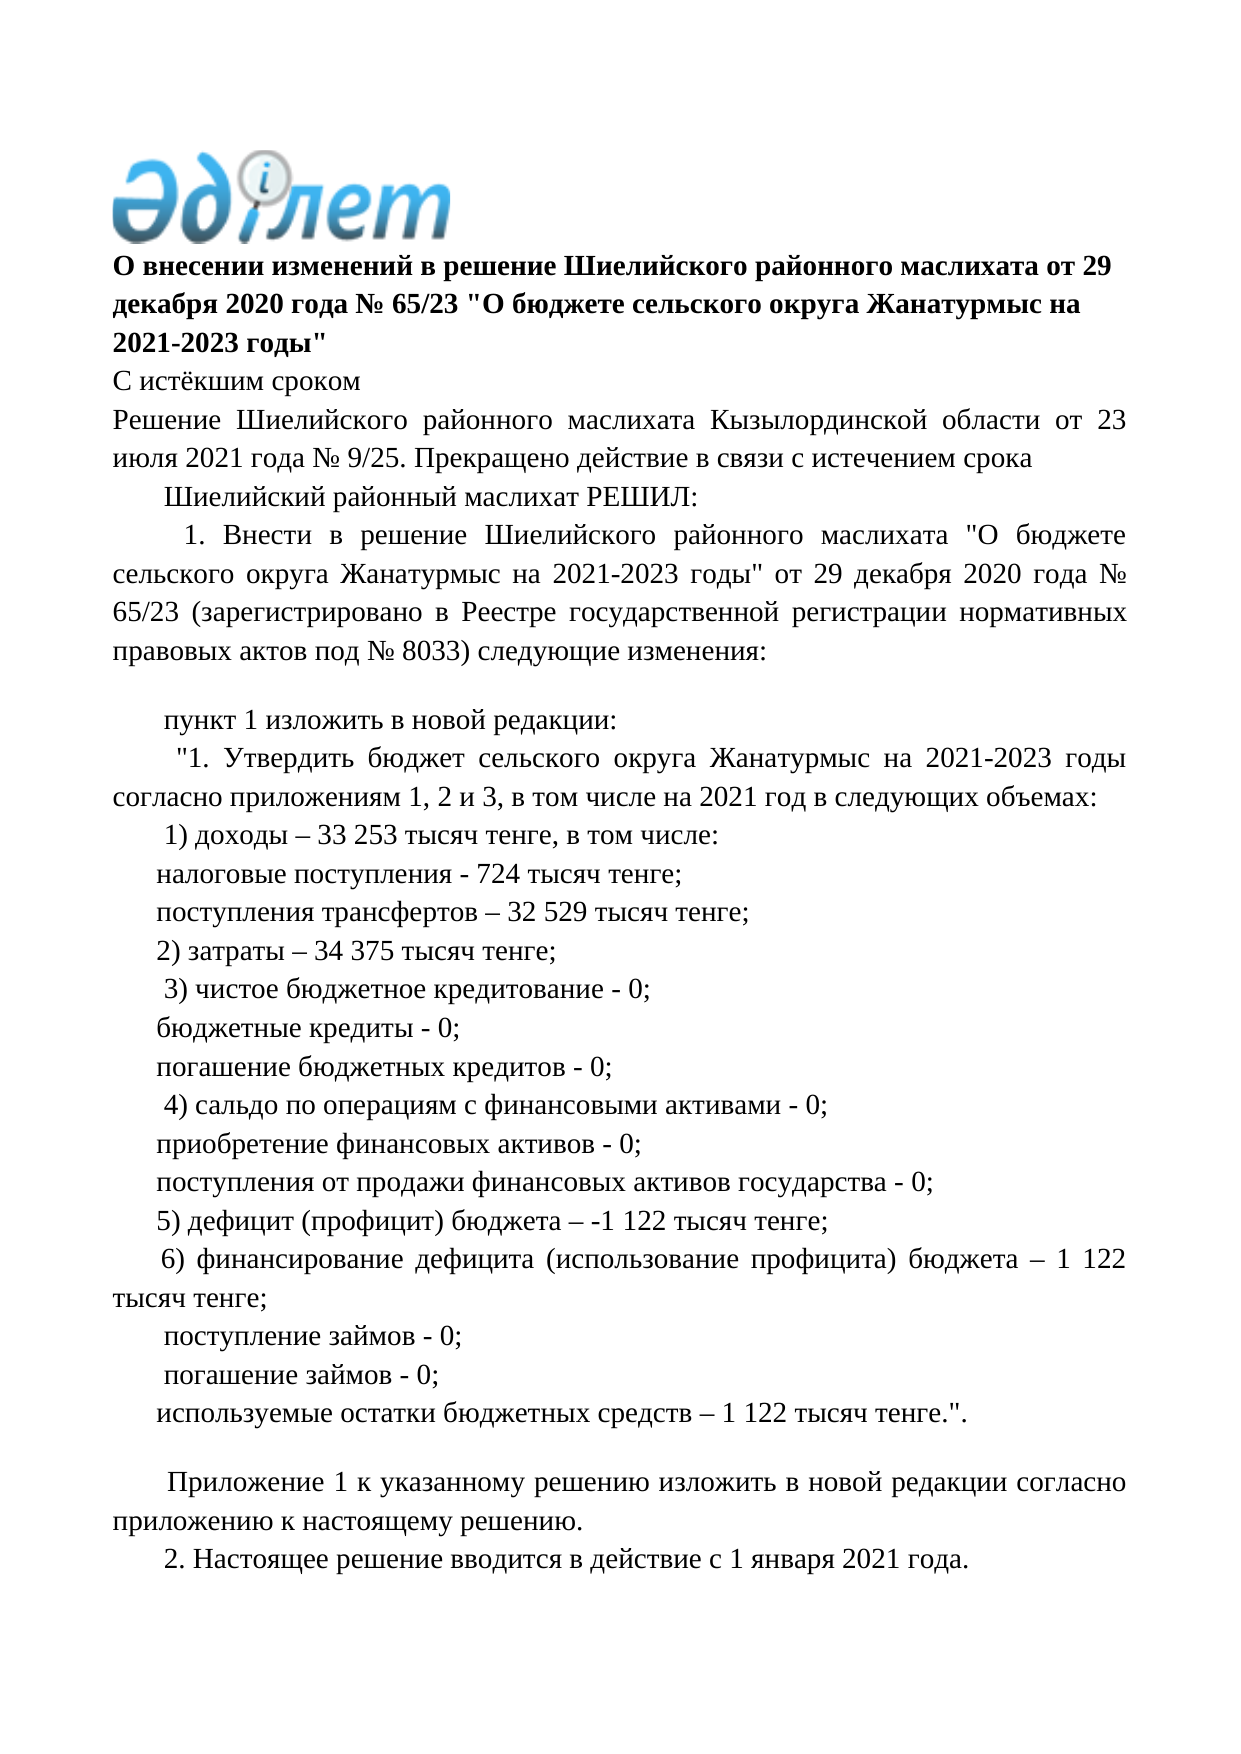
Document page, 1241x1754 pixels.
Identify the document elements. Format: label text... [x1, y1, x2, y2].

text поступления от продажи финансовых активов государства - 0; [112, 1164, 1128, 1198]
text 5) дефицит (профицит) бюджета – -1 122 тысяч тенге; [112, 1203, 1128, 1236]
text 2) затраты – 34 375 тысяч тенге; [112, 933, 1128, 967]
text О внесении изменений в решение Шиелийского районного маслихата от 29 декабря 2020 года № 65/23 "О бюджете сельского округа Жанатурмыс на 2021-2023 годы" [112, 248, 1128, 358]
text 6) финансирование дефицита (использование профицита) бюджета – 1 122 тысяч тенге; [112, 1241, 1128, 1313]
text Решение Шиелийского районного маслихата Кызылординской области от 23 июля 2021 года № 9/25. Прекращено действие в связи с истечением срока [112, 402, 1128, 474]
text "1. Утвердить бюджет сельского округа Жанатурмыс на 2021-2023 годы согласно приложениям 1, 2 и 3, в том числе на 2021 год в следующих объемах: [112, 740, 1128, 812]
text используемые остатки бюджетных средств – 1 122 тысяч тенге.". [112, 1396, 1128, 1429]
text погашение бюджетных кредитов - 0; [112, 1049, 1128, 1082]
text бюджетные кредиты - 0; [112, 1010, 1128, 1044]
text поступление займов - 0; [112, 1318, 1128, 1352]
picture [112, 150, 451, 244]
text погашение займов - 0; [112, 1357, 1128, 1391]
text С истёкшим сроком [112, 363, 1128, 397]
text поступления трансфертов – 32 529 тысяч тенге; [112, 894, 1128, 928]
text 1. Внести в решение Шиелийского районного маслихата "О бюджете сельского округа Жанатурмыс на 2021-2023 годы" от 29 декабря 2020 года № 65/23 (зарегистрировано в Реестре государственной регистрации нормативных правовых актов под № 8033) следующие изменения: [112, 517, 1128, 667]
text 4) сальдо по операциям с финансовыми активами - 0; [112, 1087, 1128, 1121]
text 3) чистое бюджетное кредитование - 0; [112, 972, 1128, 1005]
text Приложение 1 к указанному решению изложить в новой редакции согласно приложению к настоящему решению. [112, 1464, 1128, 1536]
text приобретение финансовых активов - 0; [112, 1126, 1128, 1159]
text Шиелийский районный маслихат РЕШИЛ: [112, 479, 1128, 512]
text 2. Настоящее решение вводится в действие с 1 января 2021 года. [112, 1541, 1128, 1575]
text 1) доходы – 33 253 тысяч тенге, в том числе: [112, 817, 1128, 851]
text пункт 1 изложить в новой редакции: [112, 702, 1128, 735]
text налоговые поступления - 724 тысяч тенге; [112, 856, 1128, 889]
